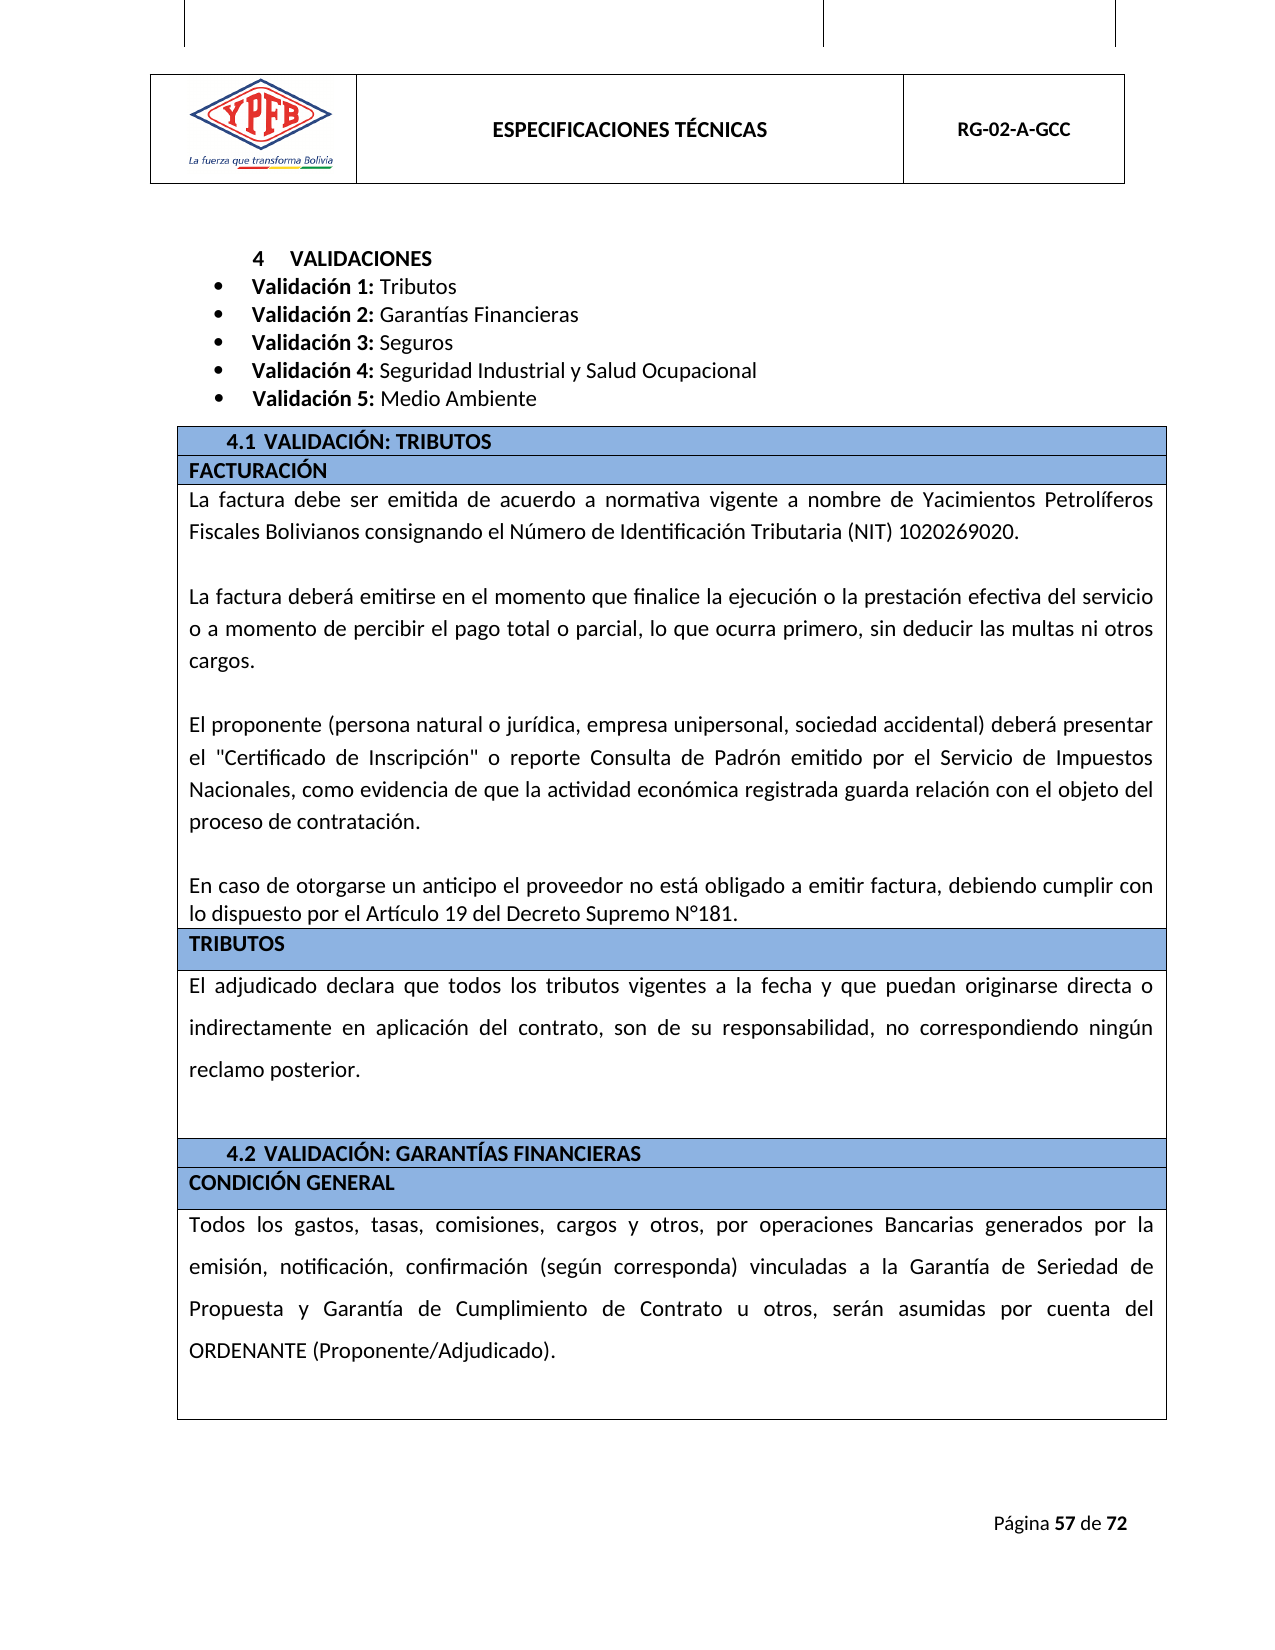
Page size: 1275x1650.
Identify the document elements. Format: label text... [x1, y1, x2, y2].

table_cell VALIDACIÓN: GARANTÍAS FINANCIERAS [178, 1139, 1166, 1167]
table_cell FACTURACIÓN [178, 456, 1166, 484]
table_cell La factura debe ser emitida de acuerdo a normativa vigente a nombre de Yacimientos Petrolíferos Fiscales Bolivianos consignando el Número de Identificación Tributaria (NIT) 1020269020. La factura deberá emitirse en el momento que finalice la ejecución o la prestación efectiva del servicio o a momento de percibir el pago total o parcial, lo que ocurra primero, sin deducir las multas ni otros cargos. El proponente (persona natural o jurídica, empresa unipersonal, sociedad accidental) deberá presentar el "Certificado de Inscripción" o reporte Consulta de Padrón emitido por el Servicio de Impuestos Nacionales, como evidencia de que la actividad económica registrada guarda relación con el objeto del proceso de contratación. En caso de otorgarse un anticipo el proveedor no está obligado a emitir factura, debiendo cumplir con lo dispuesto por el Artículo 19 del Decreto Supremo N°181. [178, 485, 1166, 928]
list Validación 4: Seguridad Industrial y Salud Ocupacional [214, 356, 1107, 384]
table_cell CONDICIÓN GENERAL [178, 1168, 1166, 1209]
list Validación 5: Medio Ambiente [215, 384, 1107, 412]
subtitle VALIDACIONES [252, 244, 1127, 272]
list Validación 3: Seguros [214, 328, 1107, 356]
table_cell Todos los gastos, tasas, comisiones, cargos y otros, por operaciones Bancarias generados por la emisión, notificación, confirmación (según corresponda) vinculadas a la Garantía de Seriedad de Propuesta y Garantía de Cumplimiento de Contrato u otros, serán asumidas por cuenta del ORDENANTE (Proponente/Adjudicado). [178, 1210, 1166, 1419]
list Validación 2: Garantías Financieras [214, 300, 1107, 328]
table_header VALIDACIÓN: TRIBUTOS [178, 427, 1166, 455]
picture [186, 75, 334, 174]
table_cell El adjudicado declara que todos los tributos vigentes a la fecha y que puedan originarse directa o indirectamente en aplicación del contrato, son de su responsabilidad, no correspondiendo ningún reclamo posterior. [178, 971, 1166, 1138]
table_cell TRIBUTOS [178, 929, 1166, 970]
list Validación 1: Tributos [214, 272, 1107, 300]
